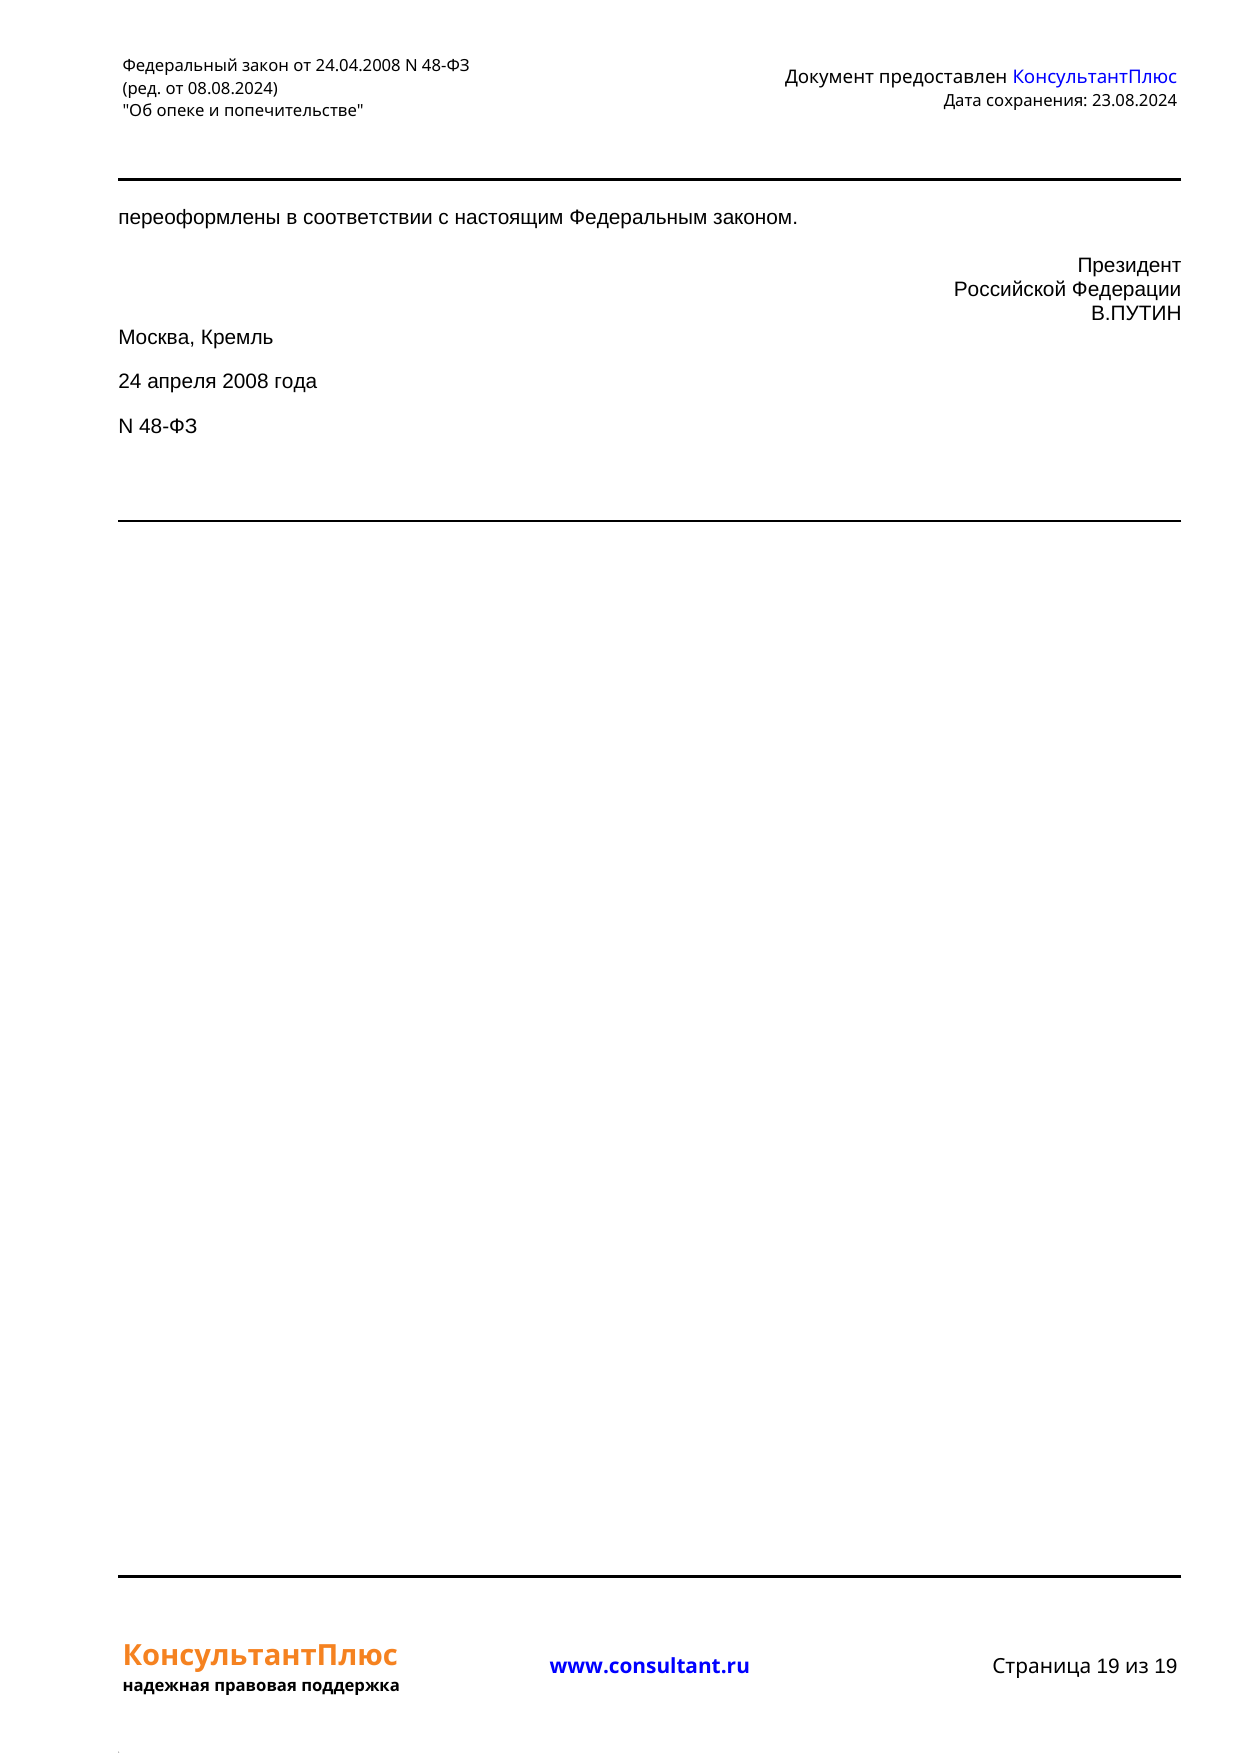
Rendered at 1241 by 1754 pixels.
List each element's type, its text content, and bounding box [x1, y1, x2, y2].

text Президент [118, 253, 1181, 277]
text В.ПУТИН [118, 301, 1181, 324]
text Москва, Кремль [118, 324, 1181, 348]
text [118, 205, 1181, 229]
text N 48-ФЗ [118, 414, 1181, 438]
text 24 апреля 2008 года [118, 369, 1181, 393]
text Российской Федерации [118, 277, 1181, 301]
